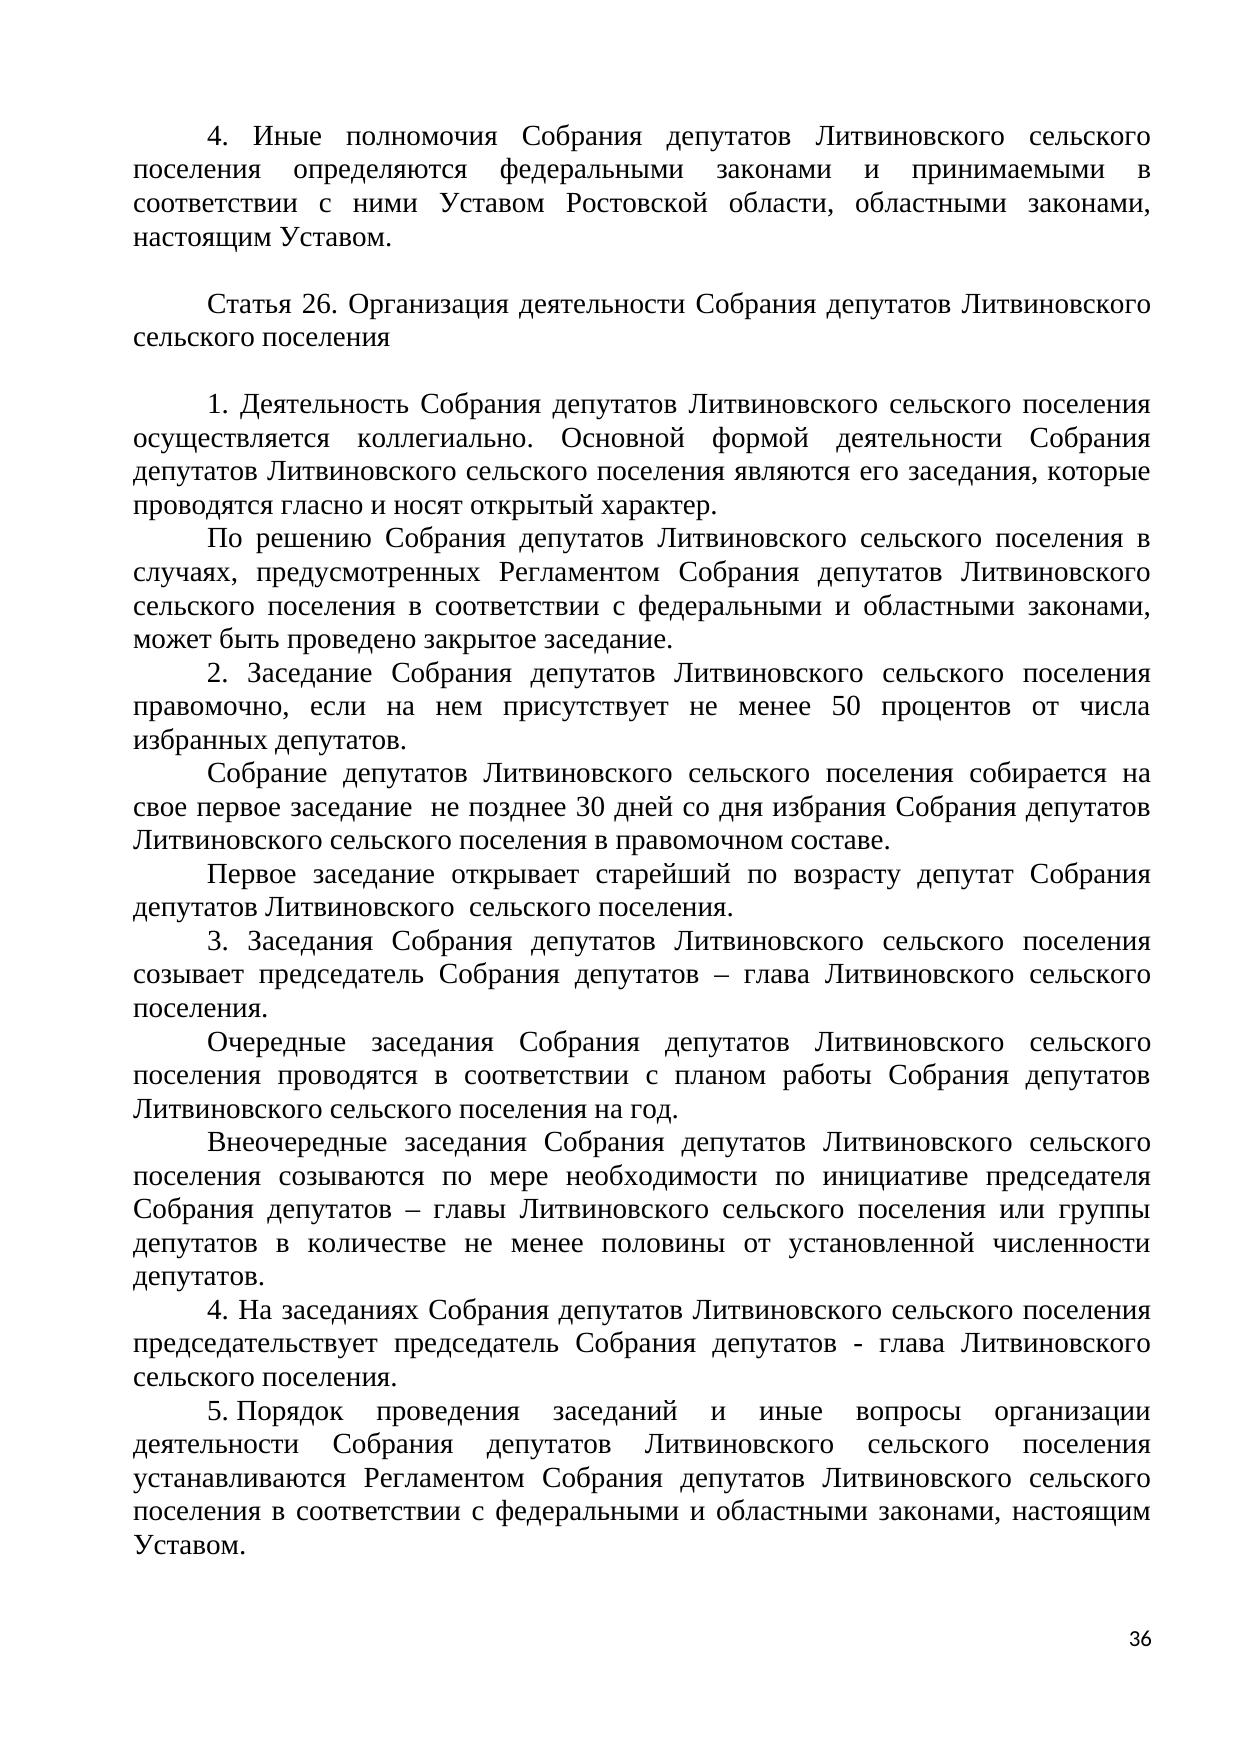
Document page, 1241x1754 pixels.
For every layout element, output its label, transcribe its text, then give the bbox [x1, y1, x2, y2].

text Первое заседание открывает старейший по возрасту депутат Собрания депутатов Литвиновского сельского поселения. [133, 856, 1152, 923]
text 2. Заседание Собрания депутатов Литвиновского сельского поселения правомочно, если на нем присутствует не менее 50 процентов от числа избранных депутатов. [133, 655, 1152, 755]
text Очередные заседания Собрания депутатов Литвиновского сельского поселения проводятся в соответствии с планом работы Собрания депутатов Литвиновского сельского поселения на год. [133, 1024, 1152, 1124]
text Статья 26. Организация деятельности Собрания депутатов Литвиновского сельского поселения [133, 286, 1152, 353]
text 4. На заседаниях Собрания депутатов Литвиновского сельского поселения председательствует председатель Собрания депутатов - глава Литвиновского сельского поселения. [133, 1292, 1152, 1393]
text 3. Заседания Собрания депутатов Литвиновского сельского поселения созывает председатель Собрания депутатов – глава Литвиновского сельского поселения. [133, 923, 1152, 1024]
text По решению Собрания депутатов Литвиновского сельского поселения в случаях, предусмотренных Регламентом Собрания депутатов Литвиновского сельского поселения в соответствии с федеральными и областными законами, может быть проведено закрытое заседание. [133, 521, 1152, 655]
text Собрание депутатов Литвиновского сельского поселения собирается на свое первое заседание не позднее 30 дней со дня избрания Собрания депутатов Литвиновского сельского поселения в правомочном составе. [133, 755, 1152, 856]
text Внеочередные заседания Собрания депутатов Литвиновского сельского поселения созываются по мере необходимости по инициативе председателя Собрания депутатов – главы Литвиновского сельского поселения или группы депутатов в количестве не менее половины от установленной численности депутатов. [133, 1124, 1152, 1292]
text 4. Иные полномочия Собрания депутатов Литвиновского сельского поселения определяются федеральными законами и принимаемыми в соответствии с ними Уставом Ростовской области, областными законами, настоящим Уставом. [133, 118, 1152, 252]
text 5. Порядок проведения заседаний и иные вопросы организации деятельности Собрания депутатов Литвиновского сельского поселения устанавливаются Регламентом Собрания депутатов Литвиновского сельского поселения в соответствии с федеральными и областными законами, настоящим Уставом. [133, 1393, 1152, 1560]
text 1. Деятельность Собрания депутатов Литвиновского сельского поселения осуществляется коллегиально. Основной формой деятельности Собрания депутатов Литвиновского сельского поселения являются его заседания, которые проводятся гласно и носят открытый характер. [133, 386, 1152, 521]
